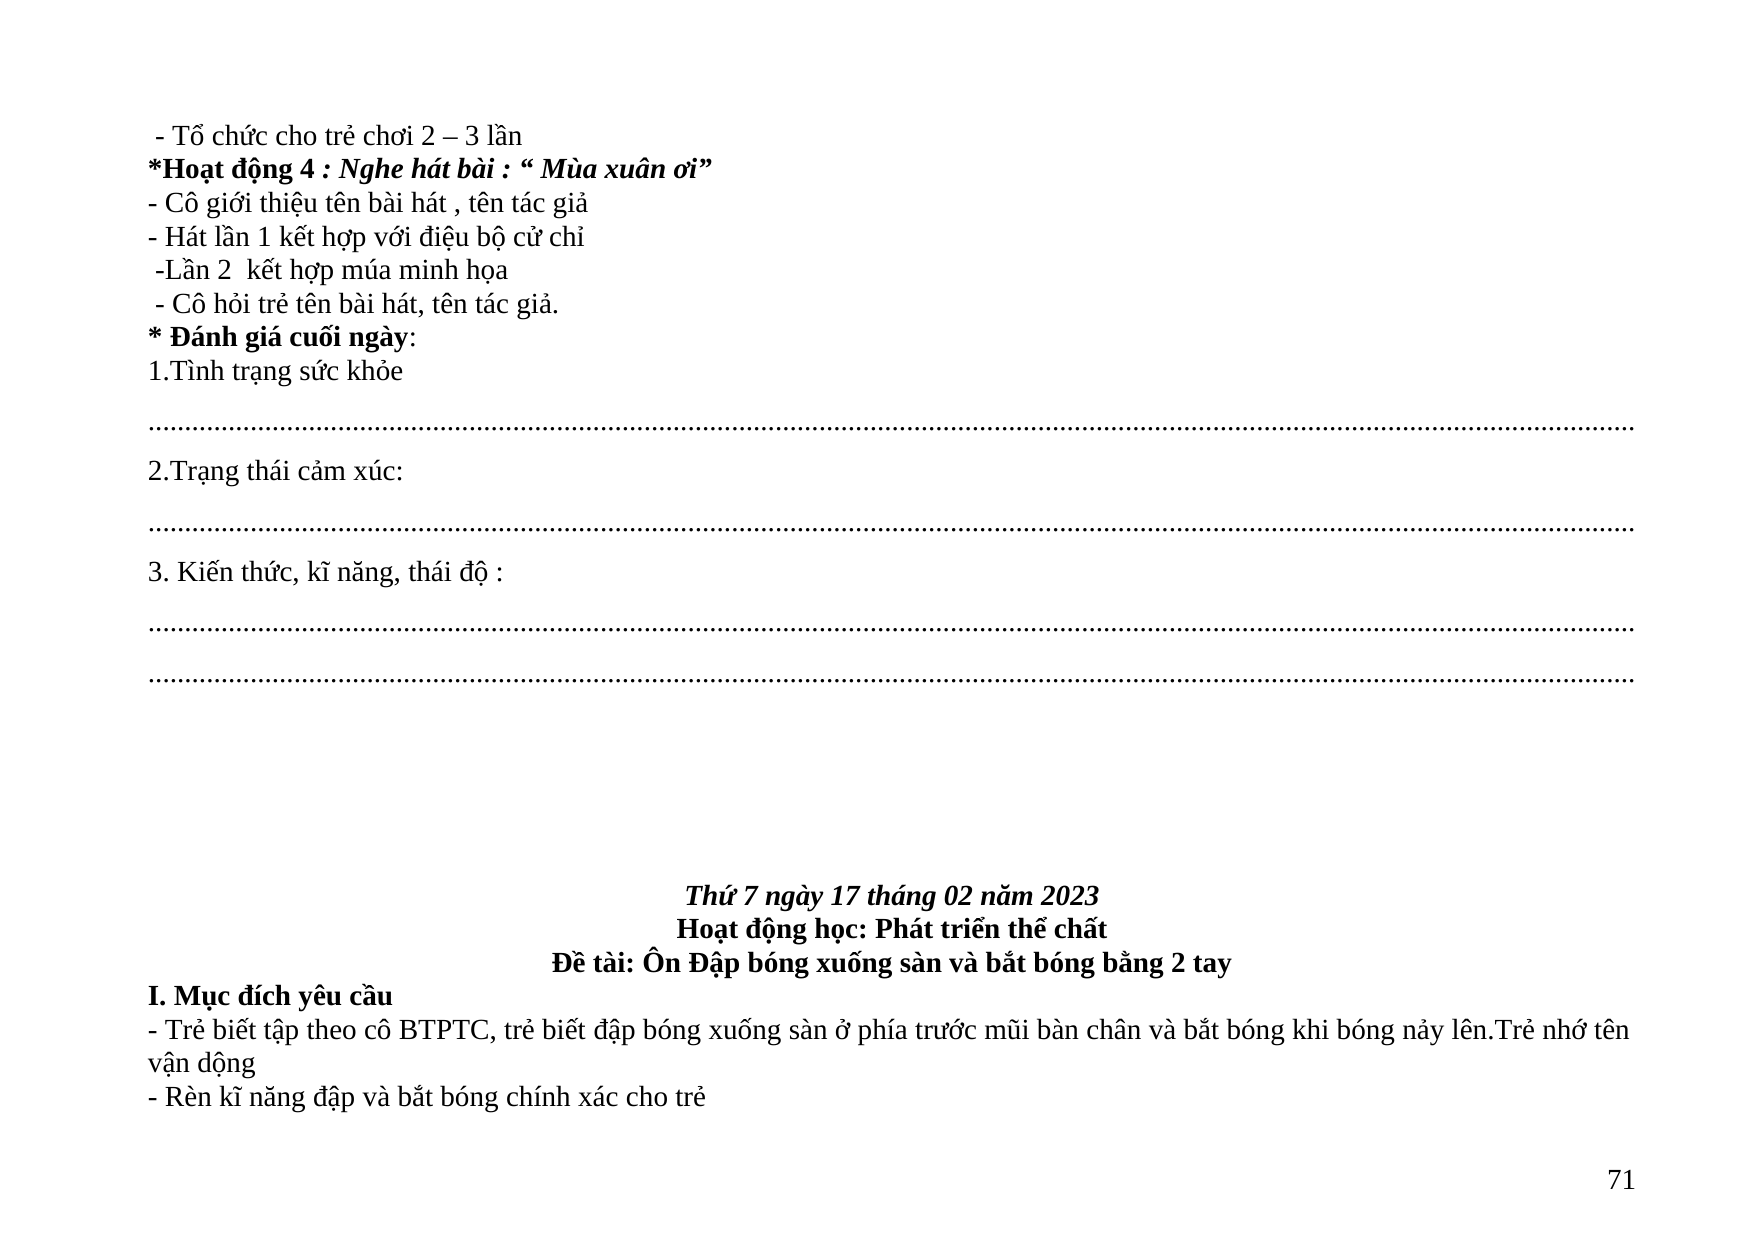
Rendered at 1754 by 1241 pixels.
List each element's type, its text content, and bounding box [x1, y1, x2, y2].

text * Đánh giá cuối ngày: [148, 319, 1636, 353]
text Đề tài: Ôn Đập bóng xuống sàn và bắt bóng bằng 2 tay [148, 945, 1636, 978]
text Thứ 7 ngày 17 tháng 02 năm 2023 [148, 878, 1636, 911]
text - Cô hỏi trẻ tên bài hát, tên tác giả. [148, 286, 1636, 319]
text ............................................................................................................................................................................................................ [148, 604, 1636, 638]
text I. Mục đích yêu cầu [73, 978, 1636, 1012]
text 1.Tình trạng sức khỏe [148, 353, 1636, 386]
text - Cô giới thiệu tên bài hát , tên tác giả [148, 185, 1636, 219]
text -Lần 2 kết hợp múa minh họa [148, 252, 1636, 286]
text 2.Trạng thái cảm xúc: [148, 453, 1636, 487]
text - Tổ chức cho trẻ chơi 2 – 3 lần [148, 118, 1636, 152]
text ............................................................................................................................................................................................................ 3. Kiến thức, kĩ năng, thái độ : [148, 504, 1636, 588]
text ............................................................................................................................................................................................................ [148, 655, 1636, 688]
text Hoạt động học: Phát triển thể chất [148, 911, 1636, 945]
text - Trẻ biết tập theo cô BTPTC, trẻ biết đập bóng xuống sàn ở phía trước mũi bàn chân và bắt bóng khi bóng nảy lên.Trẻ nhớ tên vận dộng [148, 1012, 1636, 1079]
text ............................................................................................................................................................................................................ [148, 403, 1636, 437]
text - Rèn kĩ năng đập và bắt bóng chính xác cho trẻ [148, 1079, 1636, 1113]
text *Hoạt động 4 : Nghe hát bài : “ Mùa xuân ơi” [148, 152, 1636, 185]
text - Hát lần 1 kết hợp với điệu bộ cử chỉ [148, 219, 1636, 252]
